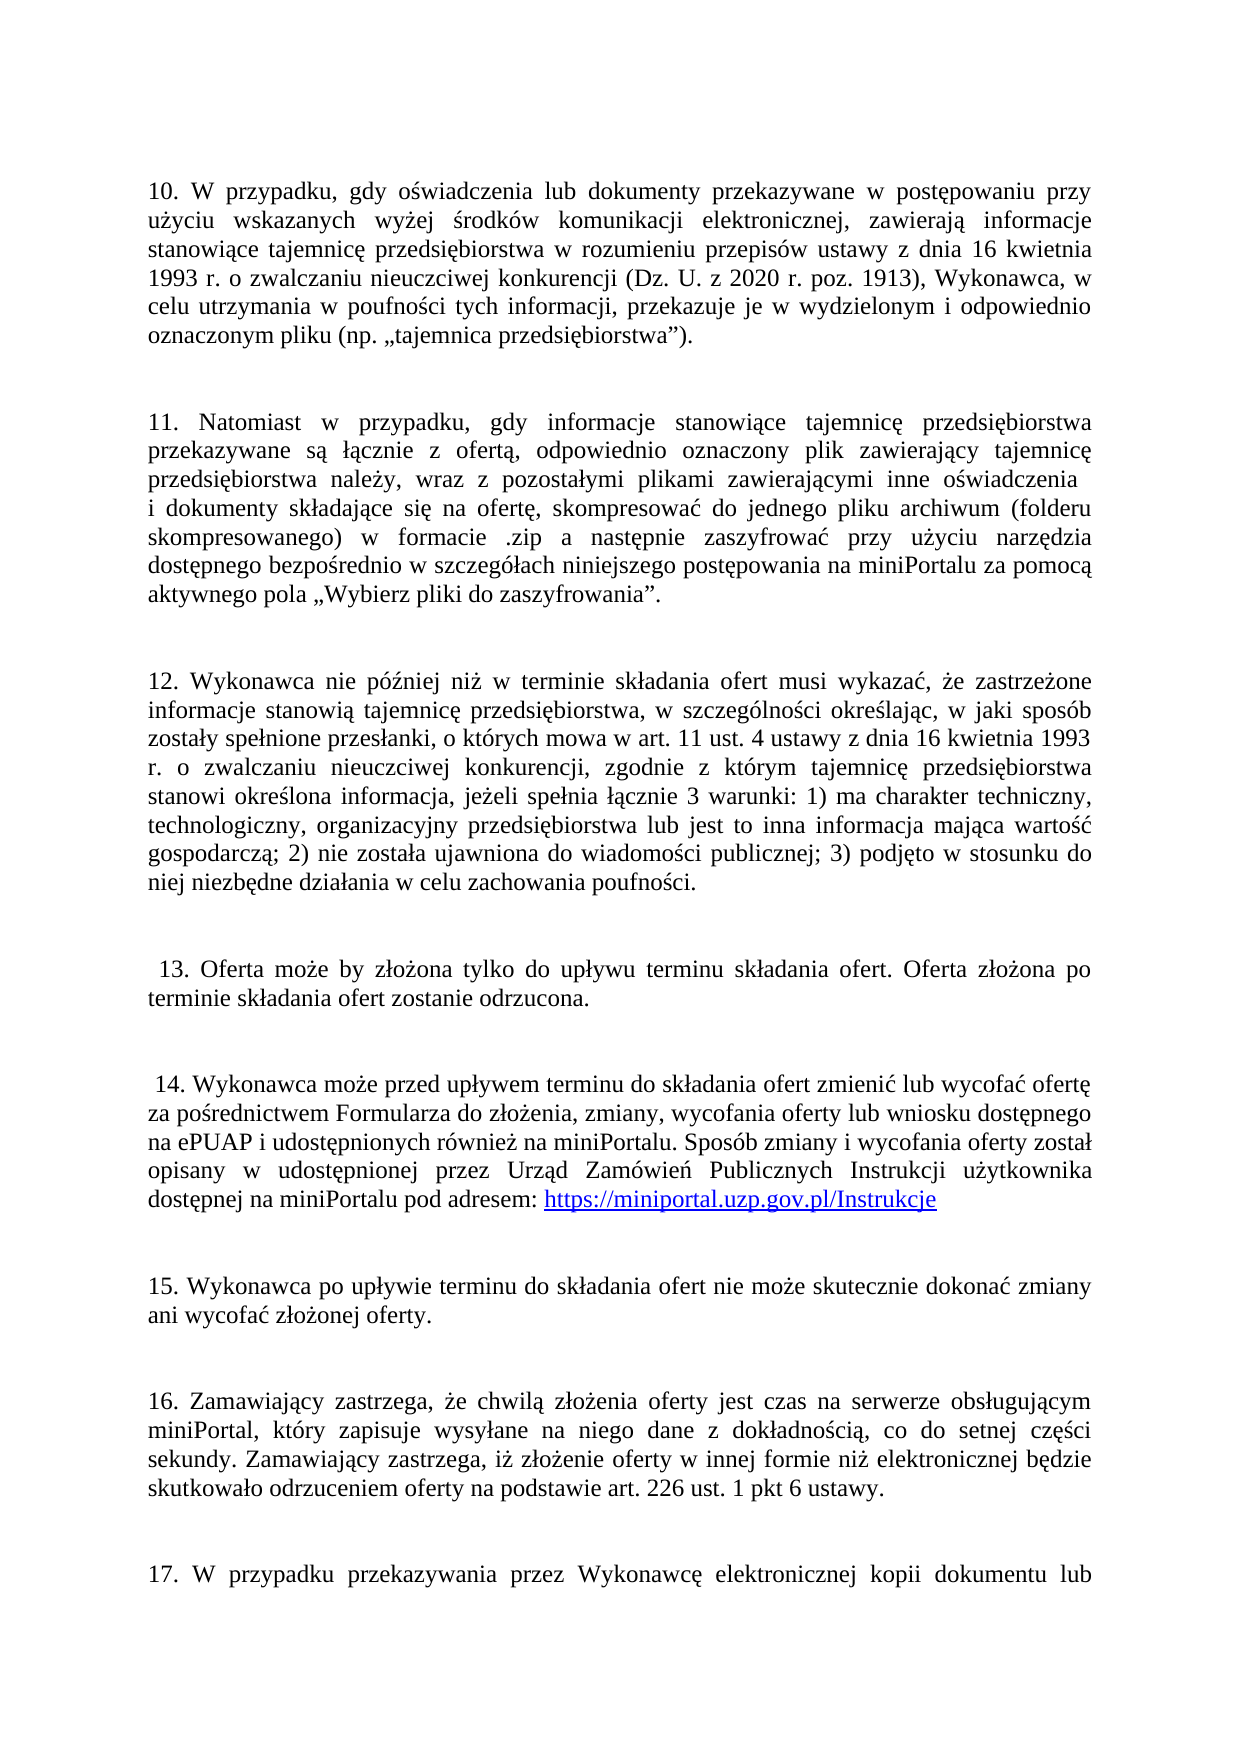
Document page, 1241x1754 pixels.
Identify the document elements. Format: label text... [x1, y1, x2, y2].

text 12. Wykonawca nie później niż w terminie składania ofert musi wykazać, że zastrzeżone informacje stanowią tajemnicę przedsiębiorstwa, w szczególności określając, w jaki sposób zostały spełnione przesłanki, o których mowa w art. 11 ust. 4 ustawy z dnia 16 kwietnia 1993 r. o zwalczaniu nieuczciwej konkurencji, zgodnie z którym tajemnicę przedsiębiorstwa stanowi określona informacja, jeżeli spełnia łącznie 3 warunki: 1) ma charakter techniczny, technologiczny, organizacyjny przedsiębiorstwa lub jest to inna informacja mająca wartość gospodarczą; 2) nie została ujawniona do wiadomości publicznej; 3) podjęto w stosunku do niej niezbędne działania w celu zachowania poufności. [148, 637, 1093, 896]
text 11. Natomiast w przypadku, gdy informacje stanowiące tajemnicę przedsiębiorstwa przekazywane są łącznie z ofertą, odpowiednio oznaczony plik zawierający tajemnicę przedsiębiorstwa należy, wraz z pozostałymi plikami zawierającymi inne oświadczenia i dokumenty składające się na ofertę, skompresować do jednego pliku archiwum (folderu skompresowanego) w formacie .zip a następnie zaszyfrować przy użyciu narzędzia dostępnego bezpośrednio w szczegółach niniejszego postępowania na miniPortalu za pomocą aktywnego pola „Wybierz pliki do zaszyfrowania”. [148, 378, 1093, 608]
text 15. Wykonawca po upływie terminu do składania ofert nie może skutecznie dokonać zmiany ani wycofać złożonej oferty. [148, 1242, 1093, 1328]
text 10. W przypadku, gdy oświadczenia lub dokumenty przekazywane w postępowaniu przy użyciu wskazanych wyżej środków komunikacji elektronicznej, zawierają informacje stanowiące tajemnicę przedsiębiorstwa w rozumieniu przepisów ustawy z dnia 16 kwietnia 1993 r. o zwalczaniu nieuczciwej konkurencji (Dz. U. z 2020 r. poz. 1913), Wykonawca, w celu utrzymania w poufności tych informacji, przekazuje je w wydzielonym i odpowiednio oznaczonym pliku (np. „tajemnica przedsiębiorstwa”). [148, 148, 1093, 349]
text 16. Zamawiający zastrzega, że chwilą złożenia oferty jest czas na serwerze obsługującym miniPortal, który zapisuje wysyłane na niego dane z dokładnością, co do setnej części sekundy. Zamawiający zastrzega, iż złożenie oferty w innej formie niż elektronicznej będzie skutkowało odrzuceniem oferty na podstawie art. 226 ust. 1 pkt 6 ustawy. [148, 1358, 1093, 1501]
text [148, 1531, 1093, 1588]
text 14. Wykonawca może przed upływem terminu do składania ofert zmienić lub wycofać ofertę za pośrednictwem Formularza do złożenia, zmiany, wycofania oferty lub wniosku dostępnego na ePUAP i udostępnionych również na miniPortalu. Sposób zmiany i wycofania oferty został opisany w udostępnionej przez Urząd Zamówień Publicznych Instrukcji użytkownika dostępnej na miniPortalu pod adresem: https://miniportal.uzp.gov.pl/Instrukcje [148, 1041, 1093, 1213]
text 13. Oferta może by złożona tylko do upływu terminu składania ofert. Oferta złożona po terminie składania ofert zostanie odrzucona. [148, 925, 1093, 1011]
